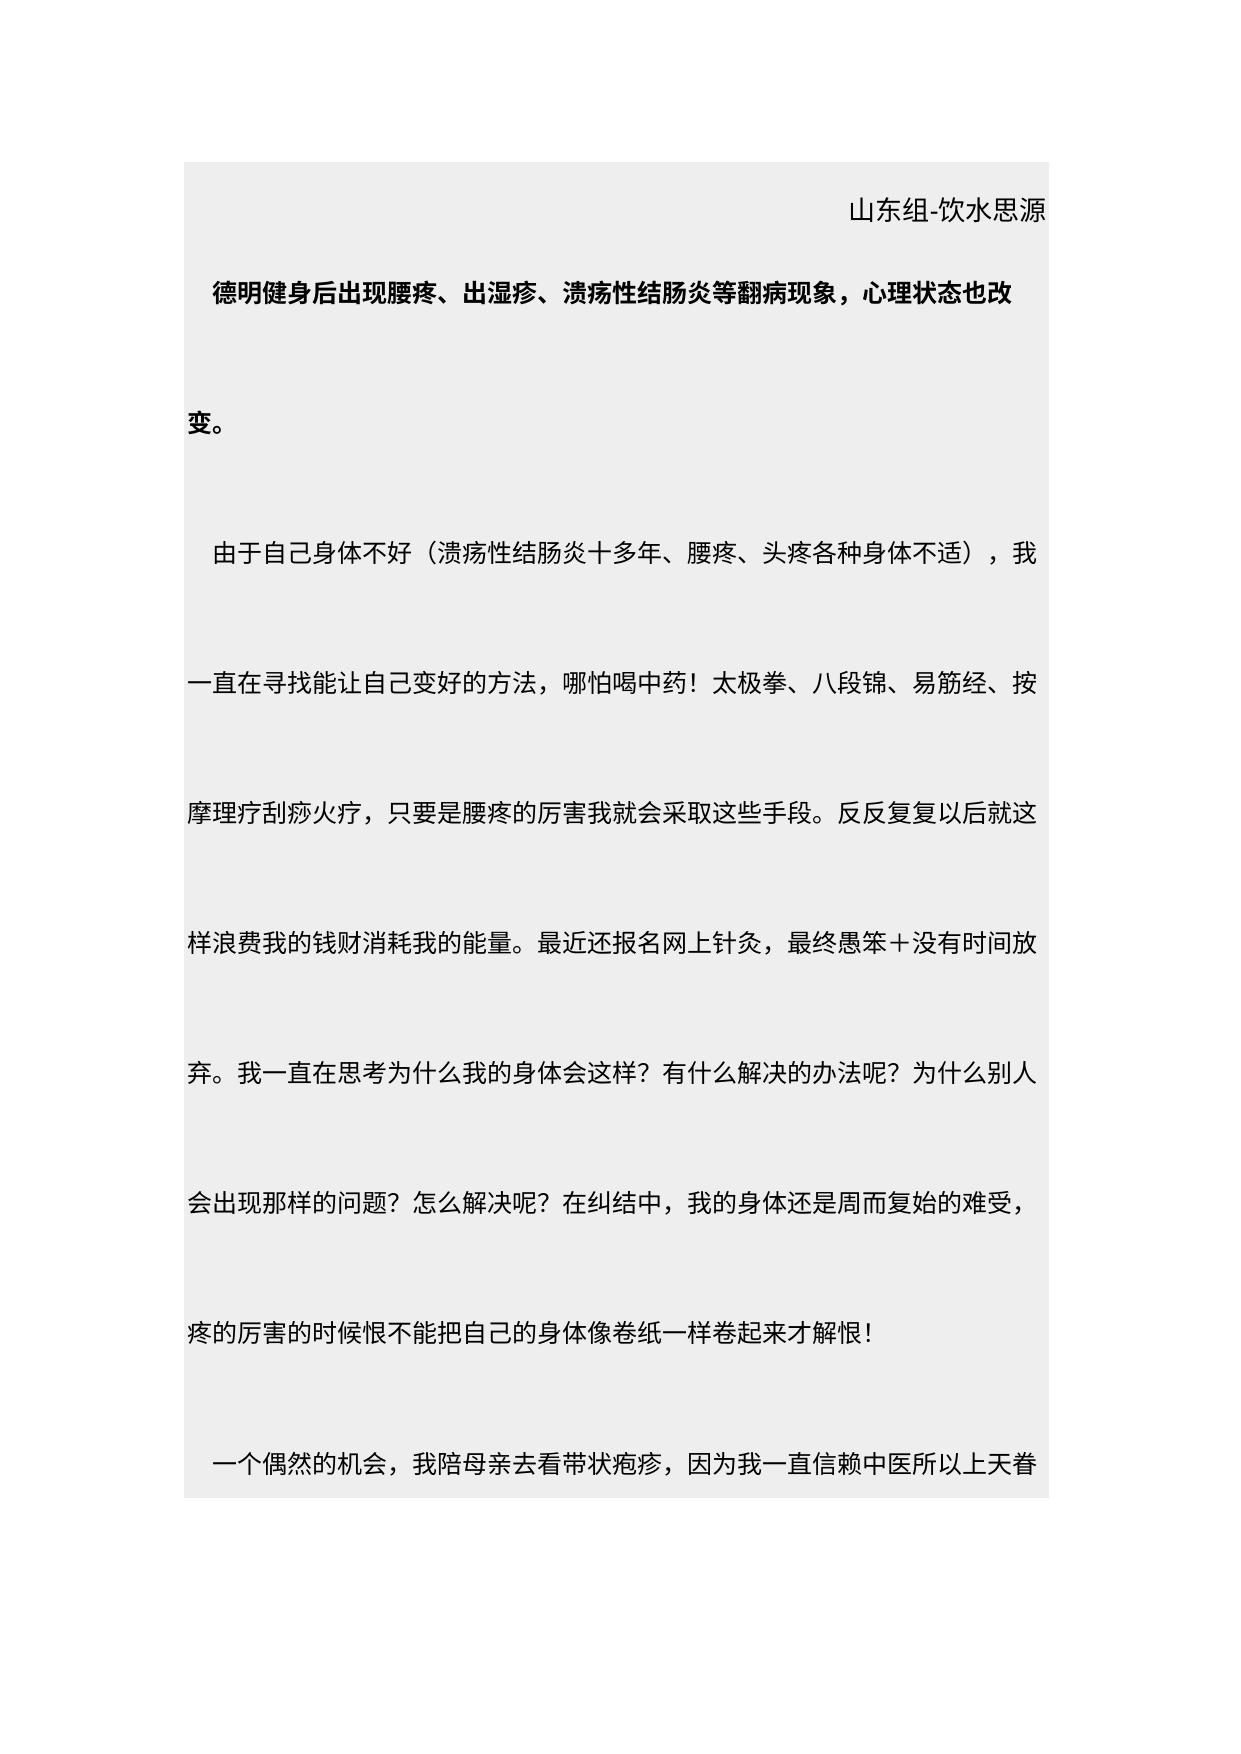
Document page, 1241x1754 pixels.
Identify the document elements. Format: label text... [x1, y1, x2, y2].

table_header 山东组-饮水思源 [184, 162, 1049, 256]
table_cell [184, 256, 1049, 1498]
